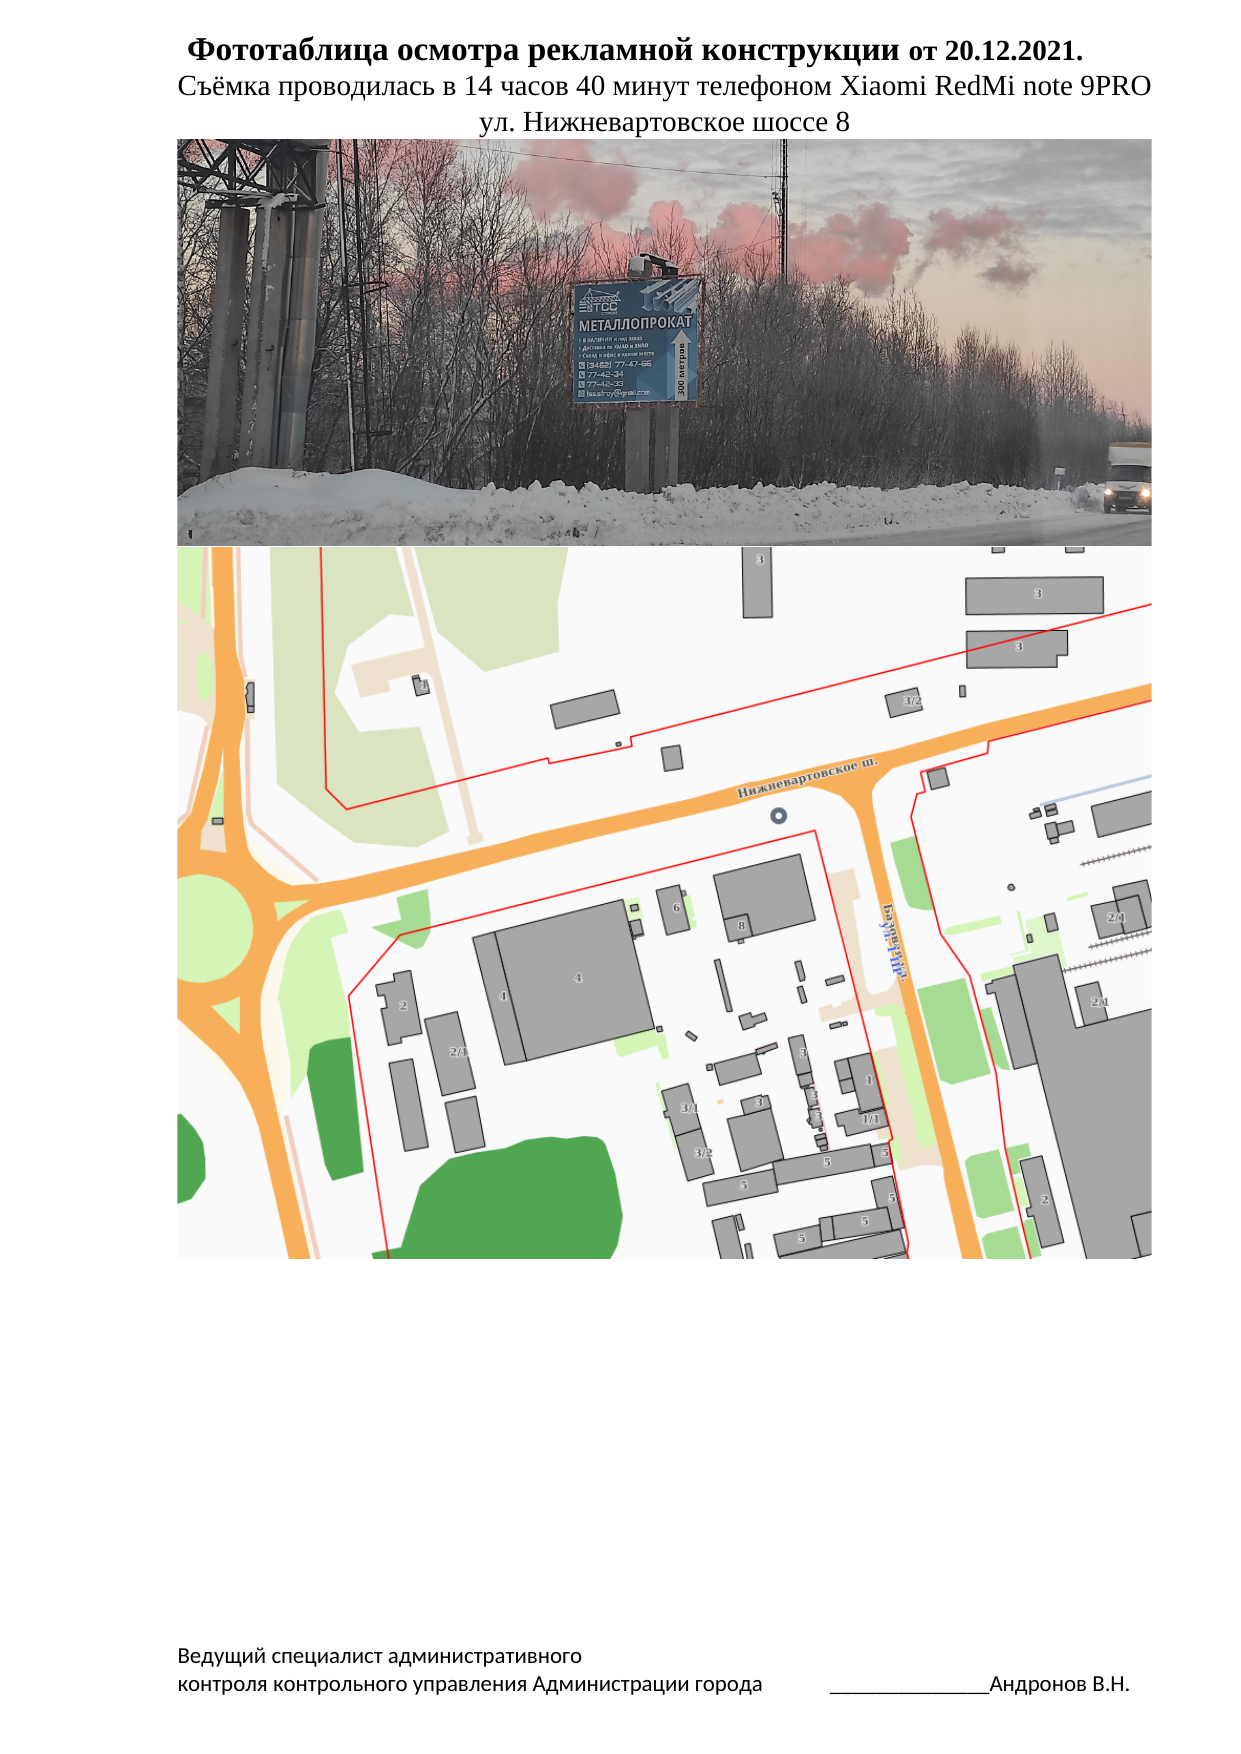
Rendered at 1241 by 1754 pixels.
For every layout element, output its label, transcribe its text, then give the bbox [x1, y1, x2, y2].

picture [177, 139, 1152, 546]
text Фототаблица осмотра рекламной конструкции от 20.12.2021. [118, 29, 1152, 68]
picture [177, 547, 1152, 1259]
text ул. Нижневартовское шоссе 8 [177, 104, 1152, 139]
text Съёмка проводилась в 14 часов 40 минут телефоном Xiaomi RedMi note 9PRO [177, 68, 1152, 101]
